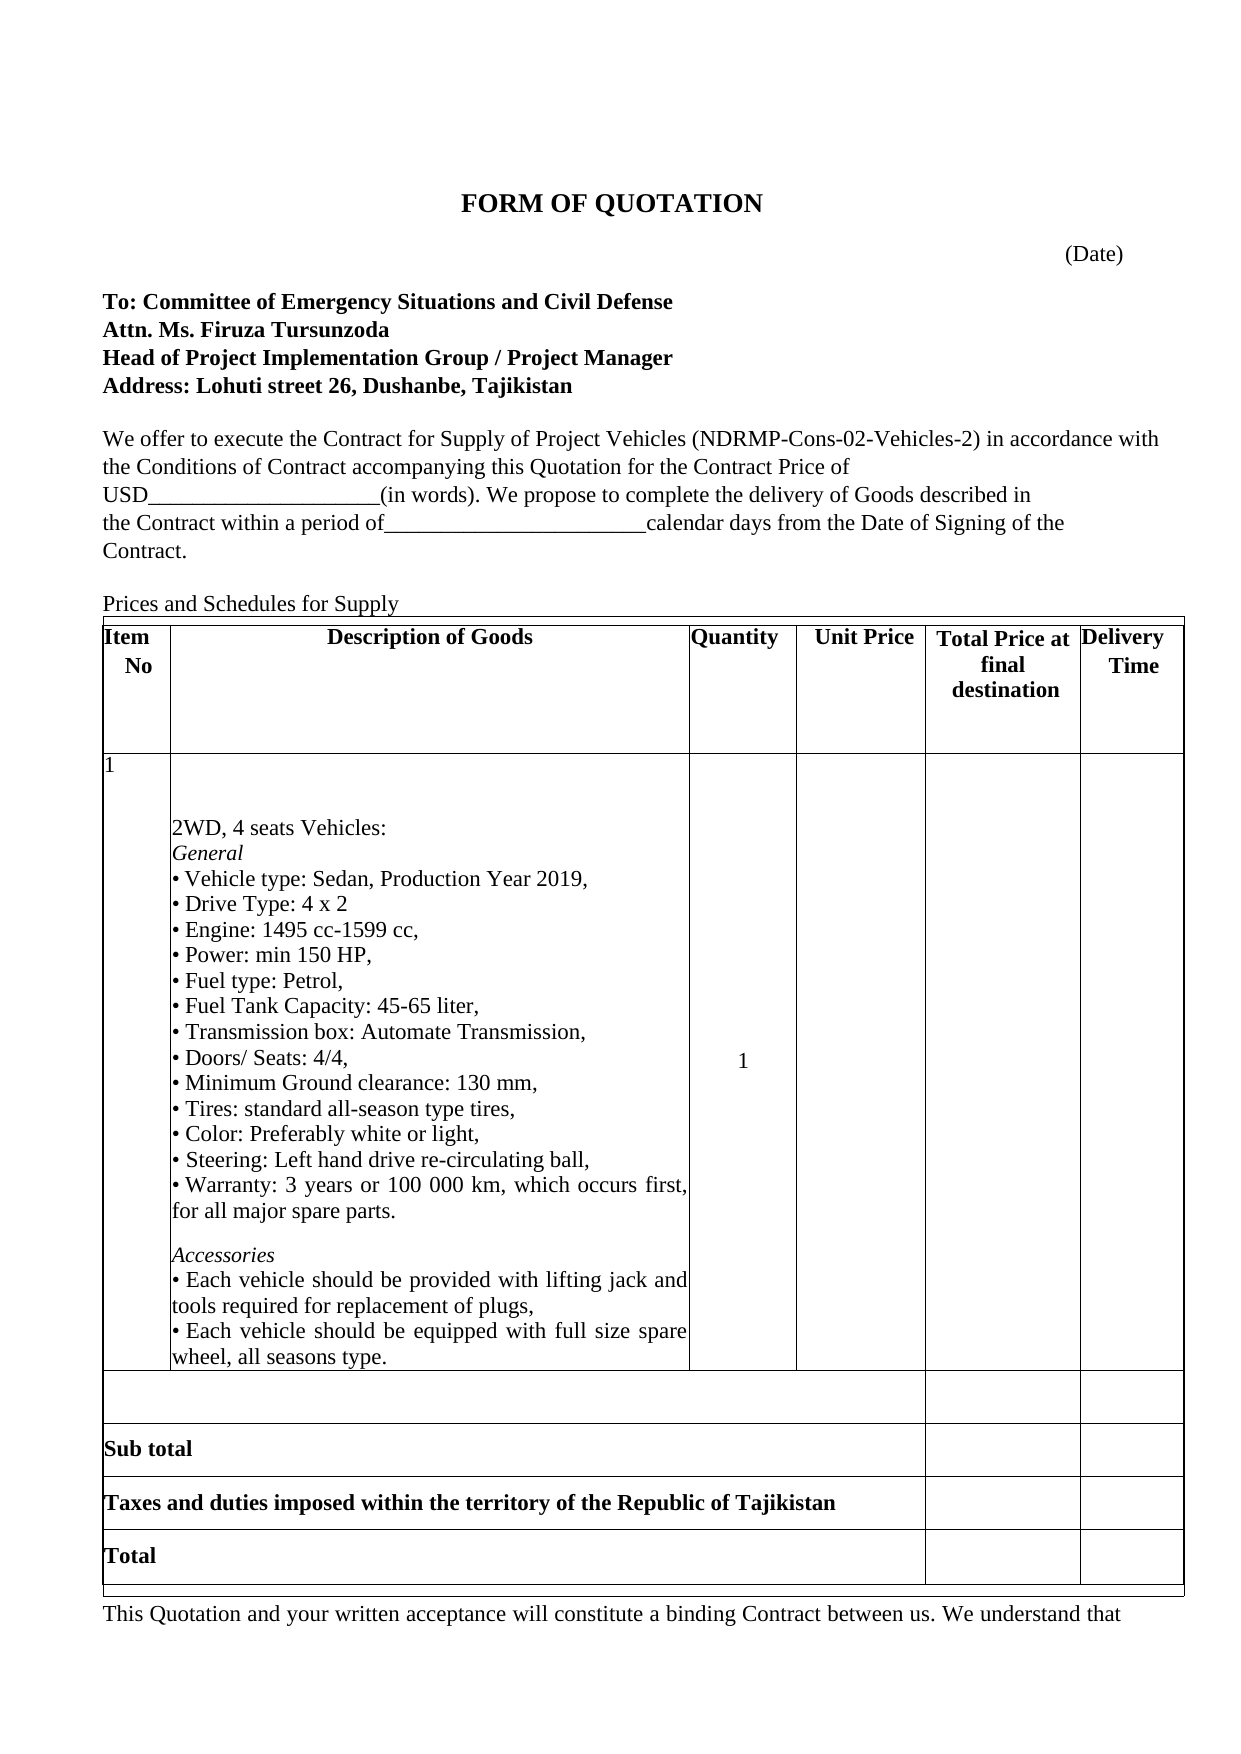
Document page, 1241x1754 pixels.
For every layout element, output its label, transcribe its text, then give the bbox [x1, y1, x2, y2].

table_cell [1081, 1371, 1183, 1423]
table_cell Total [104, 1530, 925, 1583]
text (Date) [1065, 243, 1184, 266]
table_cell [1081, 1424, 1183, 1476]
text the Contract within a period of calendar days from the Date of Signing of the [102, 508, 1184, 536]
table_cell [1081, 1530, 1183, 1583]
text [102, 1599, 1124, 1627]
text USD (in words). We propose to complete the delivery of Goods described in [102, 480, 1184, 508]
table_cell [926, 754, 1080, 1369]
table_cell [104, 1371, 925, 1423]
table_cell [926, 1371, 1080, 1423]
text To: Committee of Emergency Situations and Civil Defense Attn. Ms. Firuza Tursunzoda [102, 287, 724, 343]
table_cell [926, 1424, 1080, 1476]
text Prices and Schedules for Supply [102, 593, 1184, 616]
table_cell 1 [104, 754, 170, 1369]
table_header Description of Goods [171, 626, 689, 753]
table_header Unit Price [797, 626, 925, 753]
table_cell 1 [690, 754, 796, 1369]
table_cell [926, 1530, 1080, 1583]
table_cell [1081, 1477, 1183, 1529]
text FORM OF QUOTATION [461, 191, 1184, 218]
text Contract. [102, 536, 1184, 564]
table_cell [1081, 754, 1183, 1369]
table_cell [926, 1477, 1080, 1529]
table_cell Sub total [104, 1424, 925, 1476]
table_cell Taxes and duties imposed within the territory of the Republic of Tajikistan [104, 1477, 925, 1529]
text We offer to execute the Contract for Supply of Project Vehicles (NDRMP-Cons-02-Vehicles-2) in accordance with the Conditions of Contract accompanying this Quotation for the Contract Price of [102, 424, 1184, 480]
table_header Total Price at final destination [926, 626, 1080, 753]
text Head of Project Implementation Group / Project Manager Address: Lohuti street 26, Dushanbe, Tajikistan [102, 343, 724, 399]
table_header Delivery Time [1081, 626, 1183, 753]
table_cell [797, 754, 925, 1369]
table_header Quantity [690, 626, 796, 753]
table_cell 2WD, 4 seats Vehicles: General Vehicle type: Sedan, Production Year 2019, Drive Type: 4 x 2 Engine: 1495 cc-1599 cc, Power: min 150 HP, Fuel type: Petrol, Fuel Tank Capacity: 45-65 liter, Transmission box: Automate Transmission, Doors/ Seats: 4/4, Minimum Ground clearance: 130 mm, Tires: standard all-season type tires, Color: Preferably white or light, Steering: Left hand drive re-circulating ball, Warranty: 3 years or 100 000 km, which occurs first, for all major spare parts. Accessories Each vehicle should be provided with lifting jack and tools required for replacement of plugs, Each vehicle should be equipped with full size spare wheel, all seasons type. [171, 754, 689, 1369]
table_header Item No [104, 626, 170, 753]
